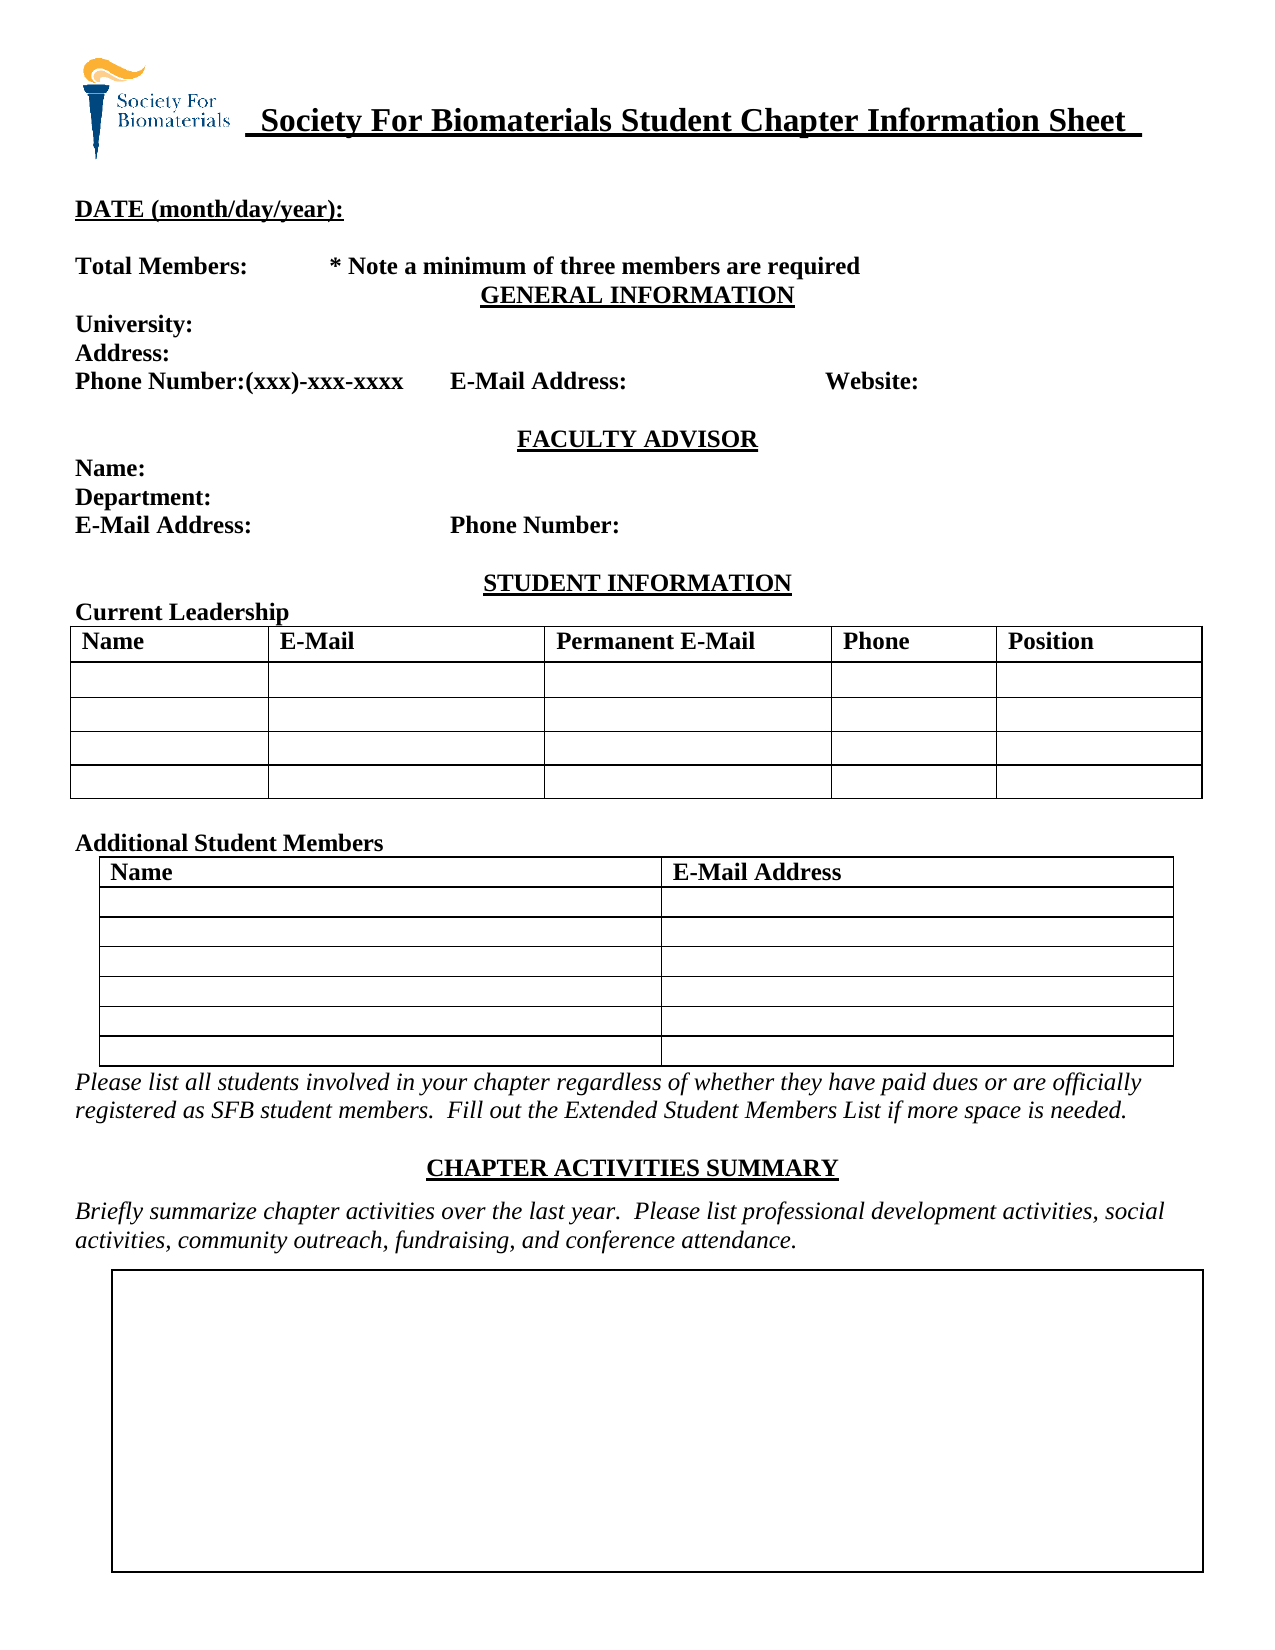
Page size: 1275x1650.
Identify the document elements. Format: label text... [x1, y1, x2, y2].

table_cell [545, 766, 831, 798]
text Please list all students involved in your chapter regardless of whether they have paid dues or are officially registered as SFB student members. Fill out the Extended Student Members List if more space is needed. [75, 1067, 1214, 1124]
table_cell [269, 732, 544, 764]
table_cell [100, 947, 661, 976]
text Total Members: * Note a minimum of three members are required [75, 223, 1214, 280]
text Phone Number:(xxx)-xxx-xxxx E-Mail Address: Website: [75, 366, 1214, 395]
table_cell [100, 977, 661, 1006]
table_cell [832, 663, 996, 697]
table_cell [545, 732, 831, 764]
table_cell [545, 663, 831, 697]
table_header Name [71, 627, 268, 661]
table_header Phone [832, 627, 996, 661]
table_cell [269, 766, 544, 798]
table_cell [71, 698, 268, 731]
text Briefly summarize chapter activities over the last year. Please list professional development activities, social activities, community outreach, fundraising, and conference attendance. [75, 1196, 1214, 1253]
table_cell [997, 732, 1201, 764]
subtitle Society For Biomaterials Student Chapter Information Sheet DATE (month/day/year): [75, 108, 1148, 223]
table_header E-Mail [269, 627, 544, 661]
table_header Permanent E-Mail [545, 627, 831, 661]
text GENERAL INFORMATION [478, 280, 797, 309]
table_cell [71, 663, 268, 697]
text Name: Department: [75, 453, 280, 510]
text Current Leadership [75, 597, 1214, 626]
table_header E-Mail Address [662, 858, 1173, 886]
table_cell [832, 766, 996, 798]
table_cell [100, 1037, 661, 1065]
table_cell [662, 918, 1173, 946]
text Additional Student Members [75, 828, 1214, 856]
table_cell [71, 766, 268, 798]
table_cell [997, 663, 1201, 697]
text STUDENT INFORMATION [478, 568, 797, 597]
table_header Position [997, 627, 1201, 661]
table_header Name [100, 858, 661, 886]
table_cell [662, 947, 1173, 976]
table_cell [997, 766, 1201, 798]
table_cell [100, 888, 661, 916]
table_cell [997, 698, 1201, 731]
table_cell [545, 698, 831, 731]
picture [76, 51, 246, 166]
table_cell [662, 1007, 1173, 1035]
table_cell [100, 1007, 661, 1035]
table_cell [662, 1037, 1173, 1065]
text University: Address: [75, 309, 195, 366]
table_cell [269, 663, 544, 697]
table_cell [662, 888, 1173, 916]
text E-Mail Address: Phone Number: [75, 510, 1214, 539]
table_cell [269, 698, 544, 731]
table_cell [832, 698, 996, 731]
table_cell [100, 918, 661, 946]
table_cell [832, 732, 996, 764]
text FACULTY ADVISOR [60, 424, 1214, 453]
table_cell [71, 732, 268, 764]
subtitle CHAPTER ACTIVITIES SUMMARY [379, 1153, 885, 1182]
table_cell [662, 977, 1173, 1006]
